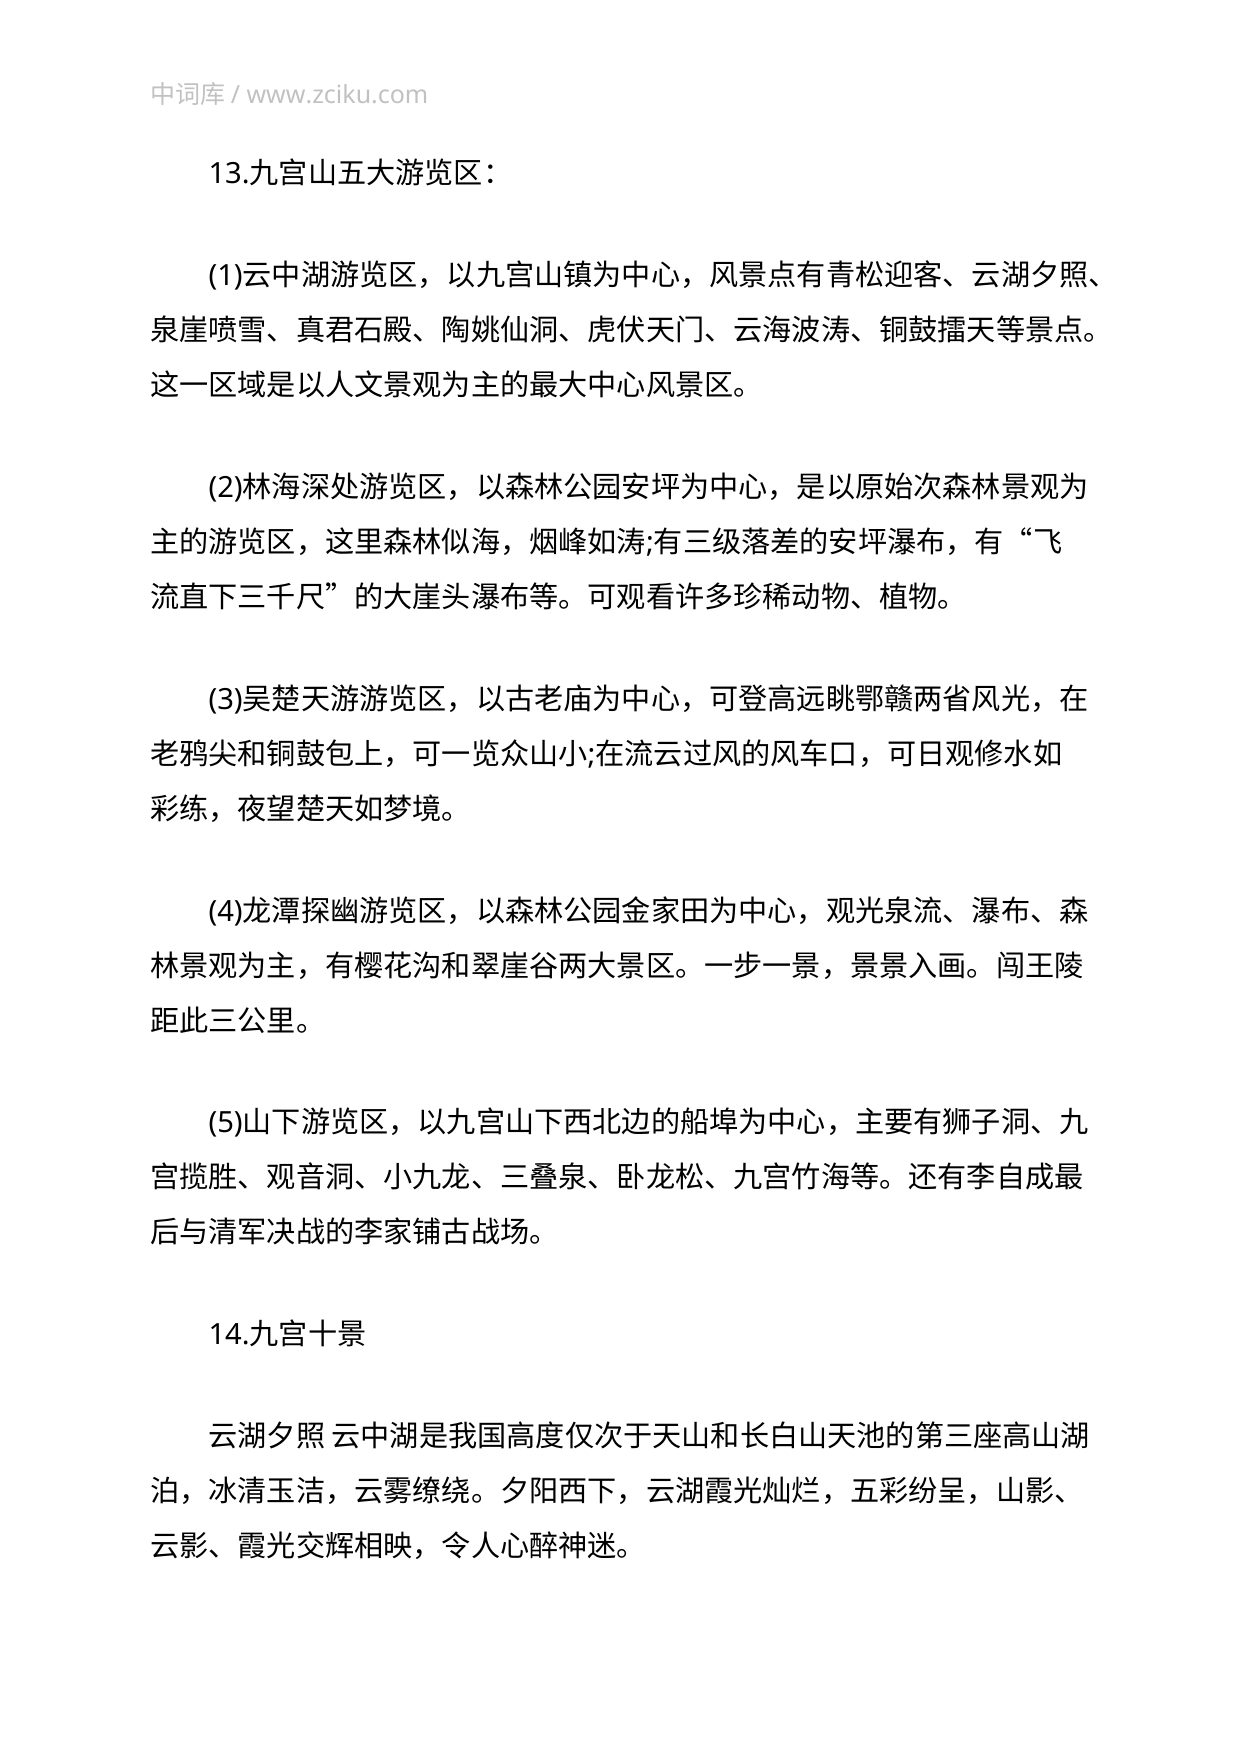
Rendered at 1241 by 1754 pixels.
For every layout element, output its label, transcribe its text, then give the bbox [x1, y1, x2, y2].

text (2)林海深处游览区，以森林公园安坪为中心，是以原始次森林景观为主的游览区，这里森林似海，烟峰如涛;有三级落差的安坪瀑布，有“飞流直下三千尺”的大崖头瀑布等。可观看许多珍稀动物、植物。 [150, 464, 1090, 616]
text 云湖夕照 云中湖是我国高度仅次于天山和长白山天池的第三座高山湖泊，冰清玉洁，云雾缭绕。夕阳西下，云湖霞光灿烂，五彩纷呈，山影、云影、霞光交辉相映，令人心醉神迷。 [150, 1412, 1090, 1564]
text 13.九宫山五大游览区： [150, 150, 1090, 192]
text (1)云中湖游览区，以九宫山镇为中心，风景点有青松迎客、云湖夕照、泉崖喷雪、真君石殿、陶姚仙洞、虎伏天门、云海波涛、铜鼓擂天等景点。这一区域是以人文景观为主的最大中心风景区。 [150, 252, 1090, 404]
text (5)山下游览区，以九宫山下西北边的船埠为中心，主要有狮子洞、九宫揽胜、观音洞、小九龙、三叠泉、卧龙松、九宫竹海等。还有李自成最后与清军决战的李家铺古战场。 [150, 1099, 1090, 1251]
text 14.九宫十景 [150, 1311, 1090, 1353]
text (4)龙潭探幽游览区，以森林公园金家田为中心，观光泉流、瀑布、森林景观为主，有樱花沟和翠崖谷两大景区。一步一景，景景入画。闯王陵距此三公里。 [150, 887, 1090, 1039]
text (3)吴楚天游游览区，以古老庙为中心，可登高远眺鄂赣两省风光，在老鸦尖和铜鼓包上，可一览众山小;在流云过风的风车口，可日观修水如彩练，夜望楚天如梦境。 [150, 675, 1090, 828]
